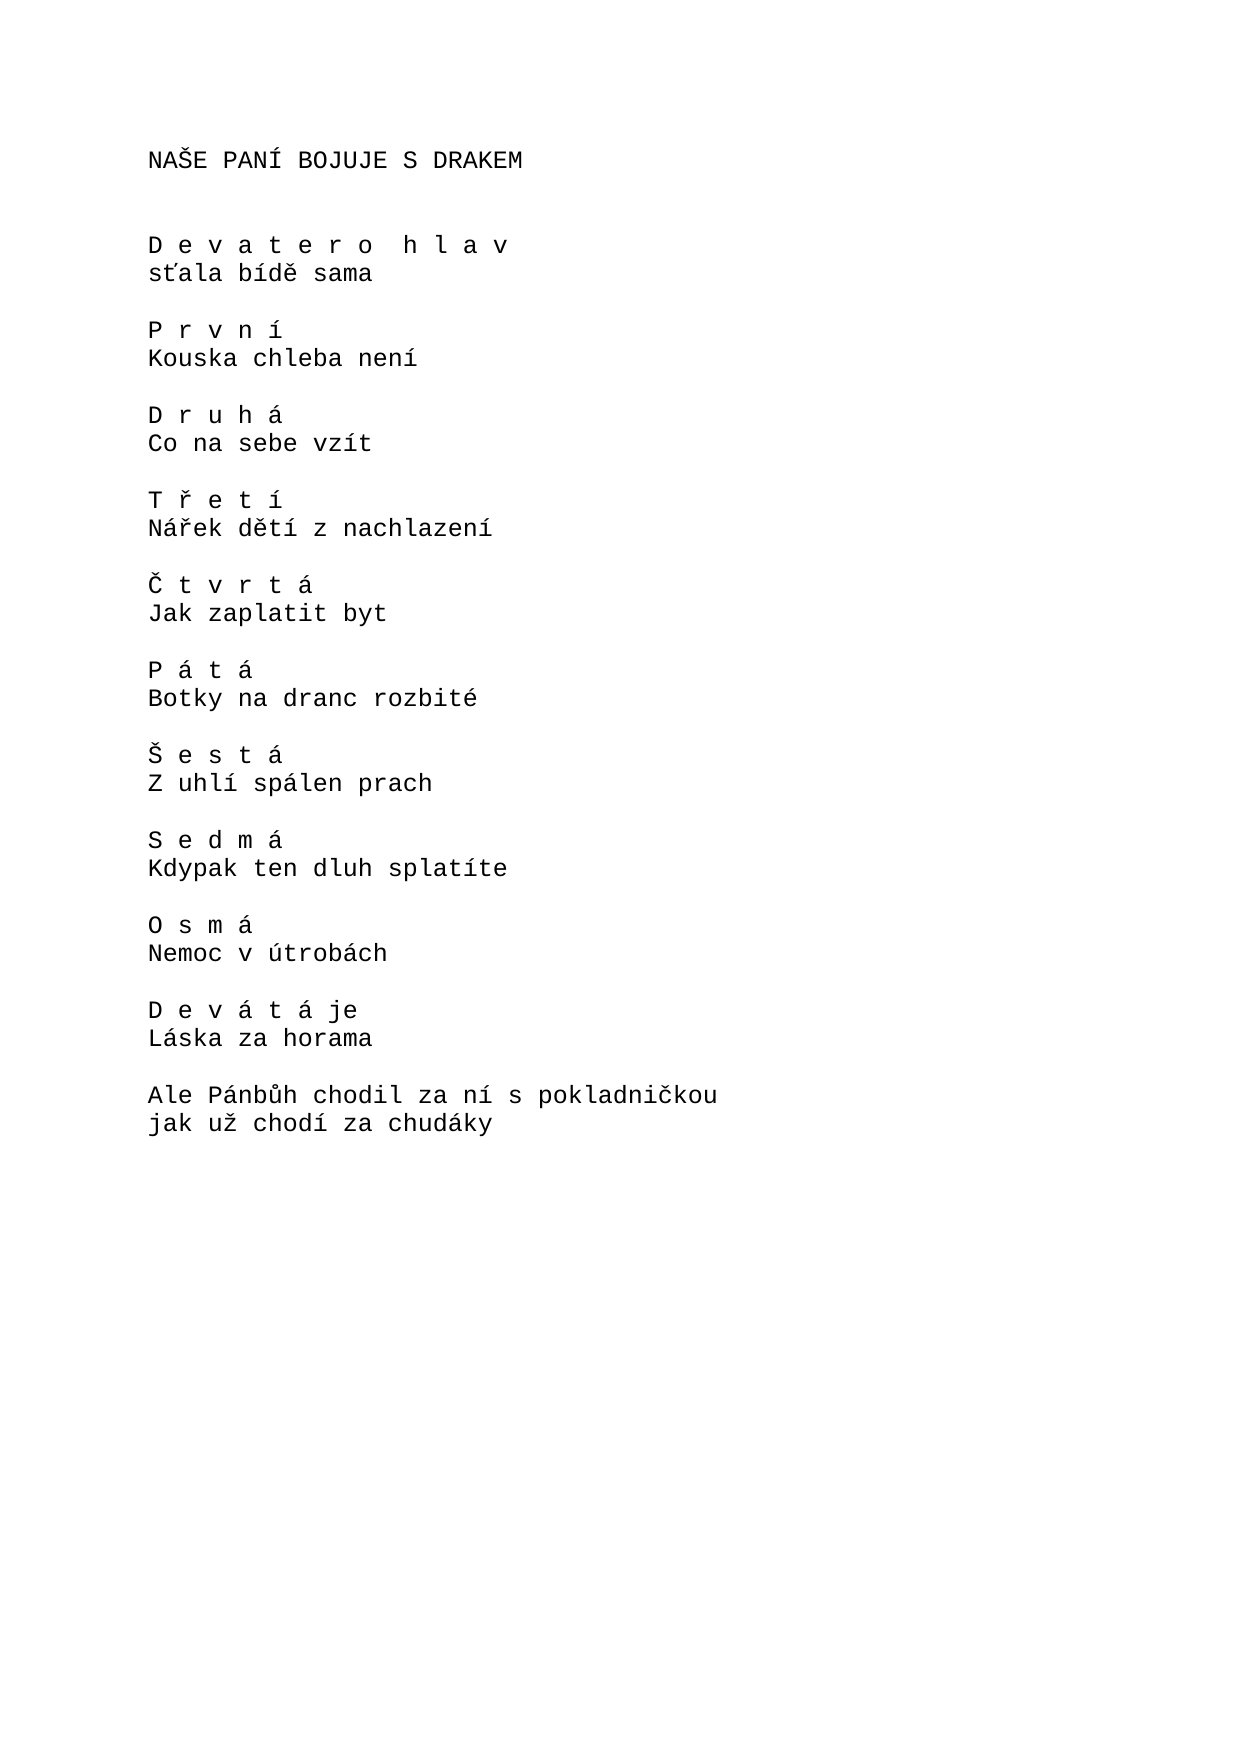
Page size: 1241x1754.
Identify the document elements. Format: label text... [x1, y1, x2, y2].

text D r u h á [148, 403, 1093, 431]
text Nemoc v útrobách [148, 941, 1093, 969]
text Ale Pánbůh chodil za ní s pokladničkou [148, 1083, 1093, 1111]
text O s m á [148, 913, 1093, 941]
text T ř e t í [148, 488, 1093, 516]
text P r v n í [148, 318, 1093, 346]
text NAŠE PANÍ BOJUJE S DRAKEM [148, 148, 1093, 176]
text P á t á [148, 658, 1093, 686]
text Č t v r t á [148, 573, 1093, 601]
text Š e s t á [148, 743, 1093, 771]
text Kdypak ten dluh splatíte [148, 856, 1093, 884]
text Z uhlí spálen prach [148, 771, 1093, 799]
text sťala bídě sama [148, 261, 1093, 289]
text jak už chodí za chudáky [148, 1111, 1093, 1139]
text Láska za horama [148, 1026, 1093, 1054]
text Nářek dětí z nachlazení [148, 516, 1093, 544]
text Jak zaplatit byt [148, 601, 1093, 629]
text Botky na dranc rozbité [148, 686, 1093, 714]
text D e v a t e r o h l a v [148, 233, 1093, 261]
text D e v á t á je [148, 998, 1093, 1026]
text S e d m á [148, 828, 1093, 856]
text Co na sebe vzít [148, 431, 1093, 459]
text Kouska chleba není [148, 346, 1093, 374]
